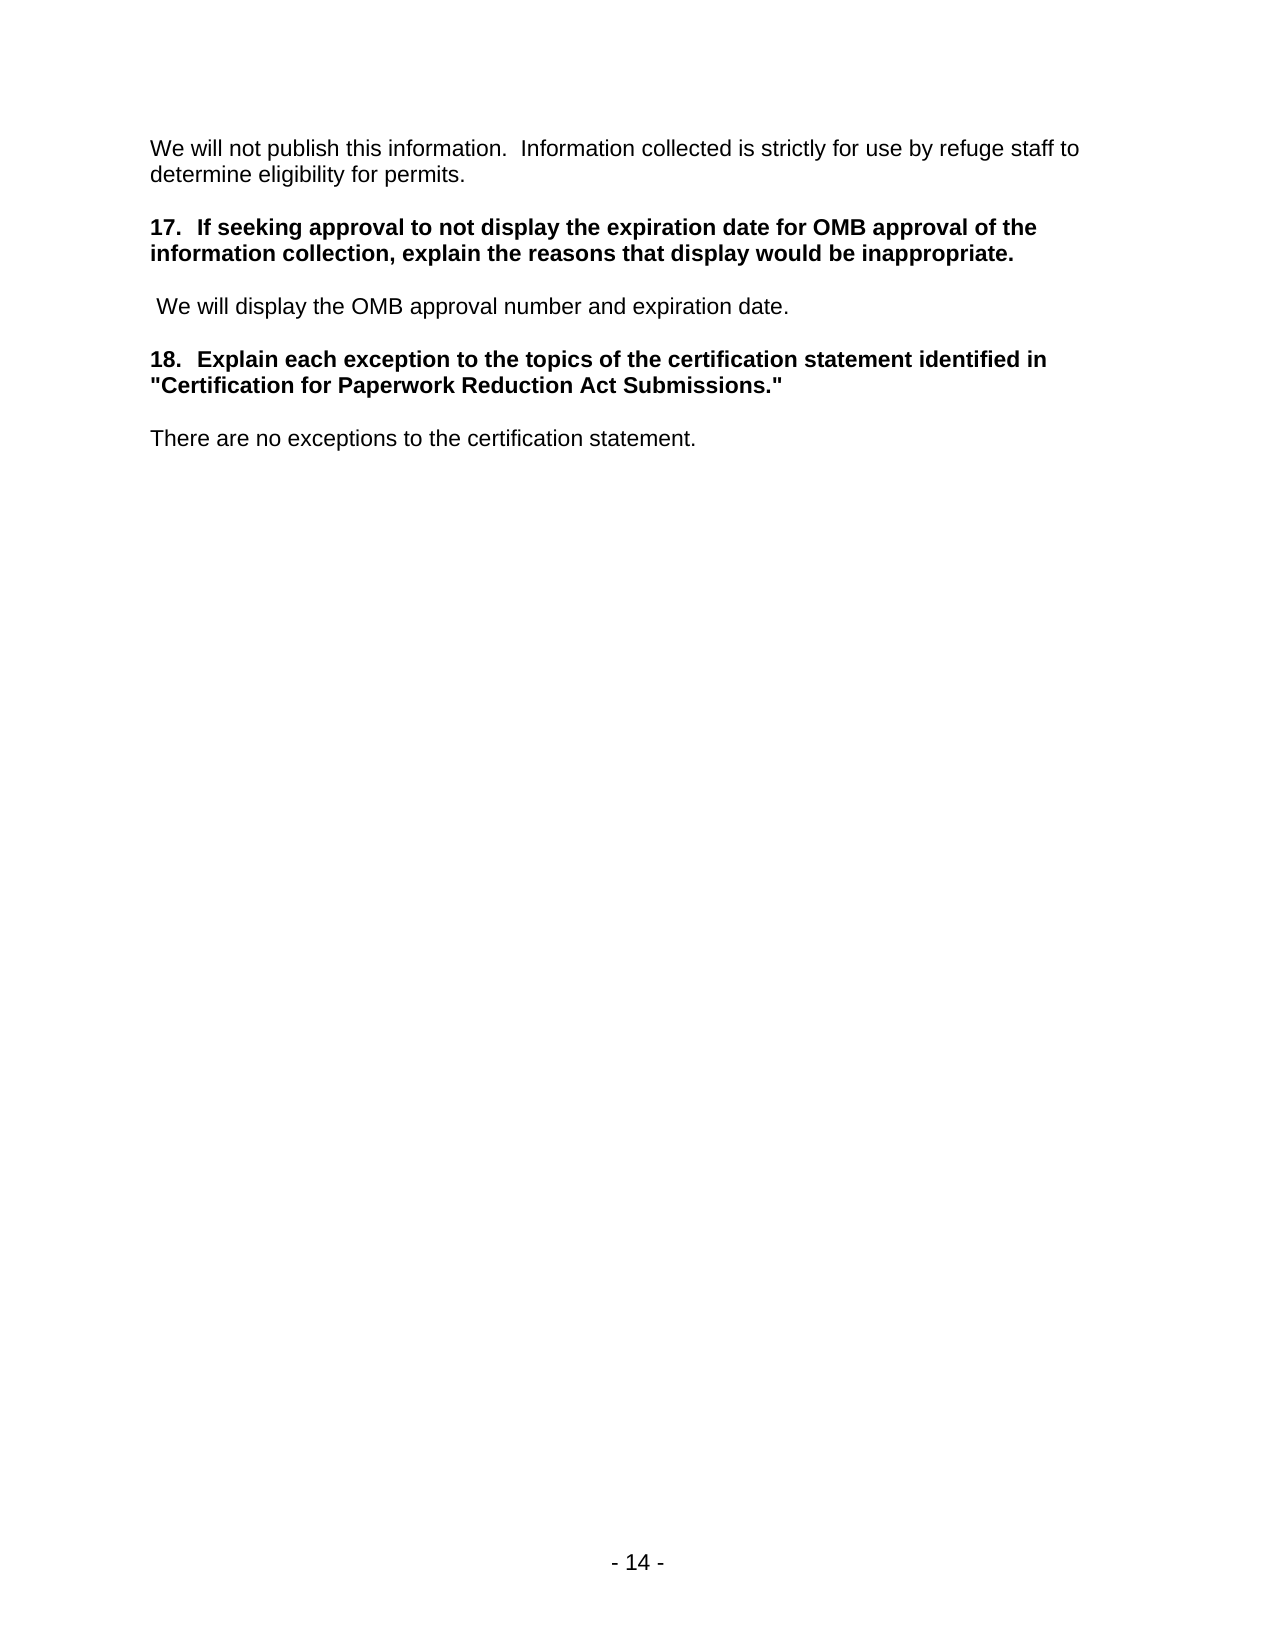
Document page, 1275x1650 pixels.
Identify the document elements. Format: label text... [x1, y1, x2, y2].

text 18. Explain each exception to the topics of the certification statement identified in "Certification for Paperwork Reduction Act Submissions." [150, 346, 1125, 398]
text We will not publish this information. Information collected is strictly for use by refuge staff to determine eligibility for permits. [150, 135, 1125, 188]
text There are no exceptions to the certification statement. [150, 425, 1125, 451]
text 17. If seeking approval to not display the expiration date for OMB approval of the information collection, explain the reasons that display would be inappropriate. [150, 214, 1125, 267]
text We will display the OMB approval number and expiration date. [150, 293, 1125, 319]
